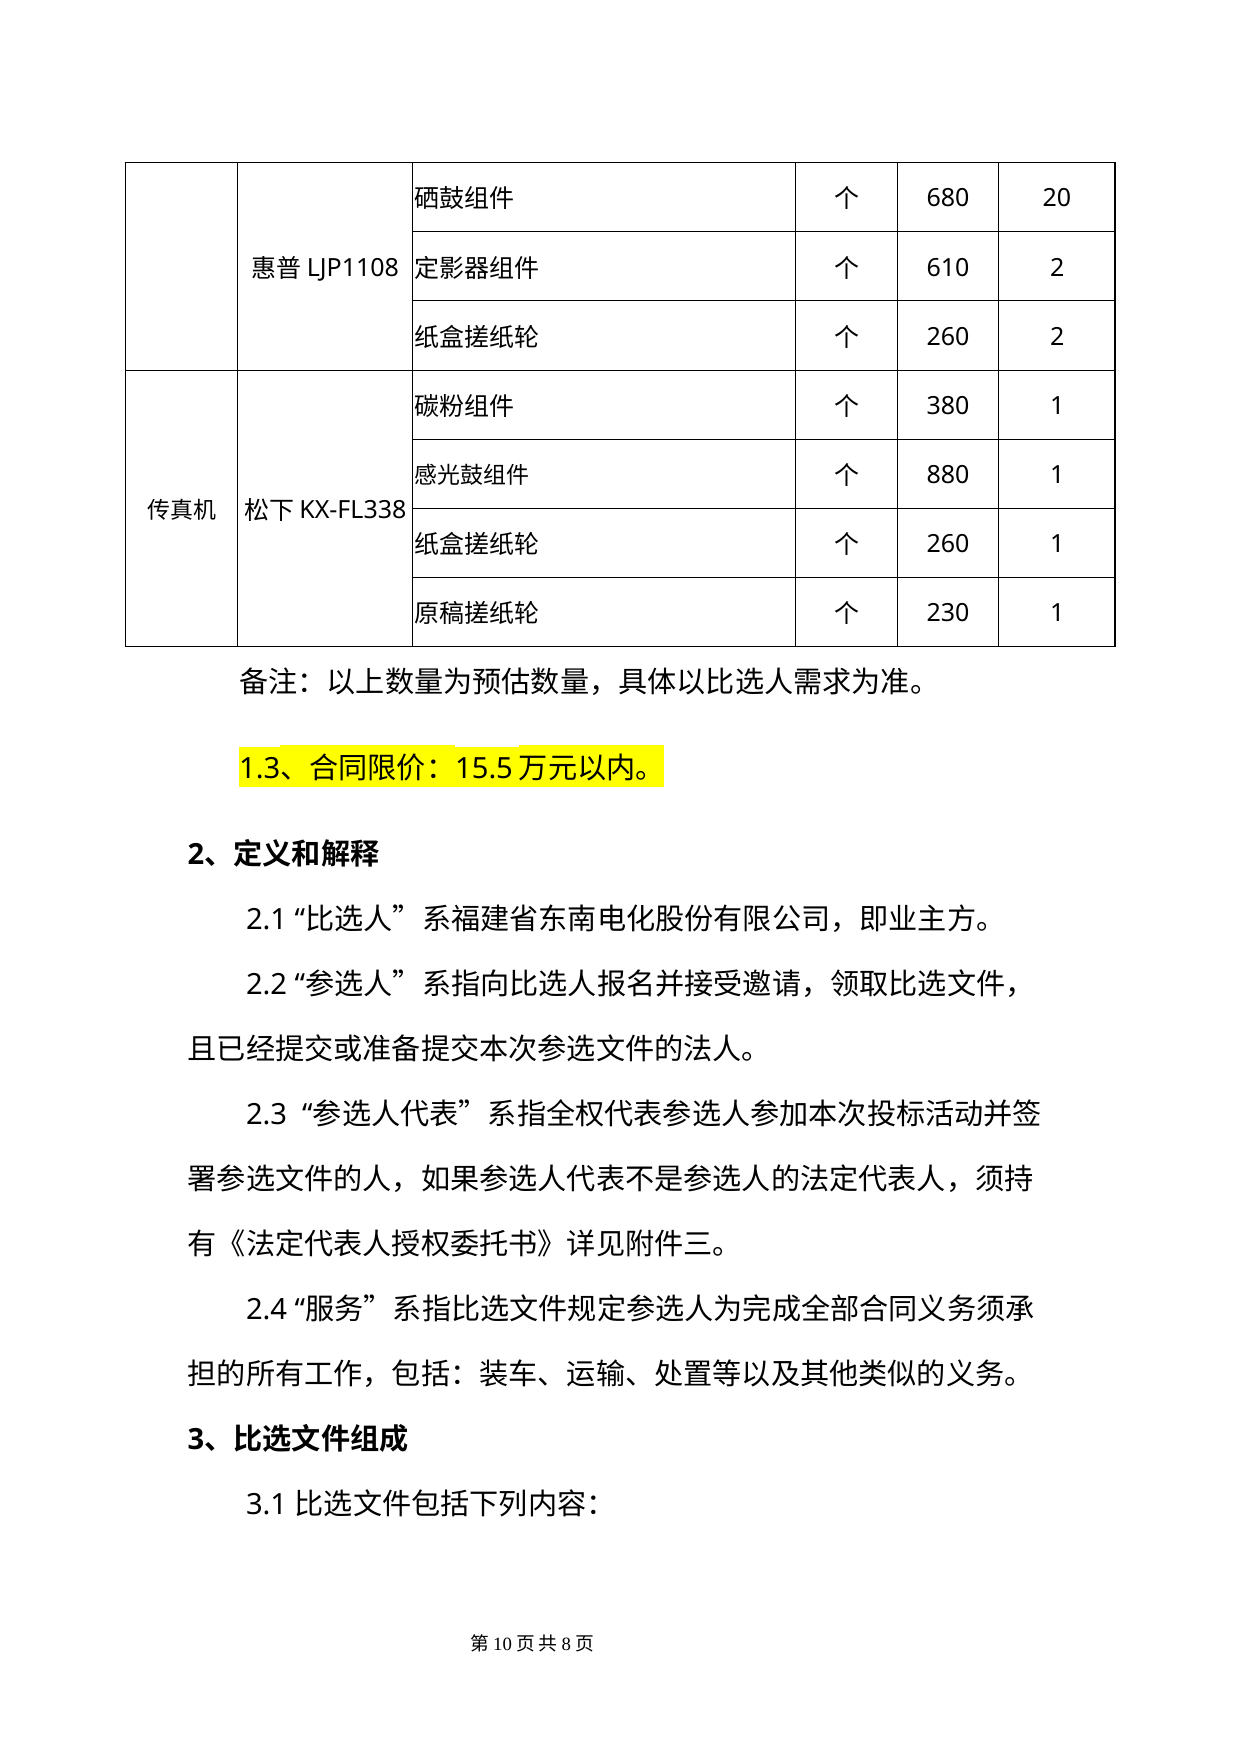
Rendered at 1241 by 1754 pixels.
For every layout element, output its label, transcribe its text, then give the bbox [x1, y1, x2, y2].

table_cell 传真机 [126, 371, 237, 646]
table_cell 个 [796, 578, 897, 646]
table_cell 个 [796, 163, 897, 231]
table_cell 感光鼓组件 [413, 440, 795, 508]
table_cell 260 [898, 301, 998, 369]
table_cell 230 [898, 578, 998, 646]
text 备注：以上数量为预估数量，具体以比选人需求为准。 [187, 647, 1053, 712]
table_cell 个 [796, 440, 897, 508]
text 1.3、合同限价：15.5万元以内。 [187, 733, 1053, 798]
table_cell 纸盒搓纸轮 [413, 509, 795, 577]
table_cell 个 [796, 301, 897, 369]
table_cell 原稿搓纸轮 [413, 578, 795, 646]
text 3.1 比选文件包括下列内容： [187, 1469, 1053, 1534]
text 2.3 “参选人代表”系指全权代表参选人参加本次投标活动并签署参选文件的人，如果参选人代表不是参选人的法定代表人，须持有《法定代表人授权委托书》详见附件三。 [187, 1079, 1053, 1274]
table_cell 硒鼓组件 [413, 163, 795, 231]
table_cell 松下KX-FL338 [238, 371, 412, 646]
table_cell 880 [898, 440, 998, 508]
table_cell 惠普LJP1108 [238, 163, 412, 369]
table_cell 1 [999, 509, 1114, 577]
table_cell 680 [898, 163, 998, 231]
table_cell 20 [999, 163, 1114, 231]
table_cell 个 [796, 371, 897, 439]
table_cell 个 [796, 509, 897, 577]
table_cell 碳粉组件 [413, 371, 795, 439]
table_cell 1 [999, 371, 1114, 439]
table_cell 2 [999, 232, 1114, 300]
table_cell 2 [999, 301, 1114, 369]
table_cell 个 [796, 232, 897, 300]
text 2.1 “比选人”系福建省东南电化股份有限公司，即业主方。 [187, 884, 1053, 949]
table_cell 1 [999, 578, 1114, 646]
table_cell 380 [898, 371, 998, 439]
table_cell 610 [898, 232, 998, 300]
text 2.2 “参选人”系指向比选人报名并接受邀请，领取比选文件，且已经提交或准备提交本次参选文件的法人。 [187, 949, 1053, 1079]
table_cell 定影器组件 [413, 232, 795, 300]
text 3、比选文件组成 [187, 1404, 1053, 1469]
table_cell 260 [898, 509, 998, 577]
table_cell 1 [999, 440, 1114, 508]
text 2、定义和解释 [187, 819, 1053, 884]
text 2.4 “服务”系指比选文件规定参选人为完成全部合同义务须承担的所有工作，包括：装车、运输、处置等以及其他类似的义务。 [187, 1274, 1053, 1404]
table_cell 纸盒搓纸轮 [413, 301, 795, 369]
